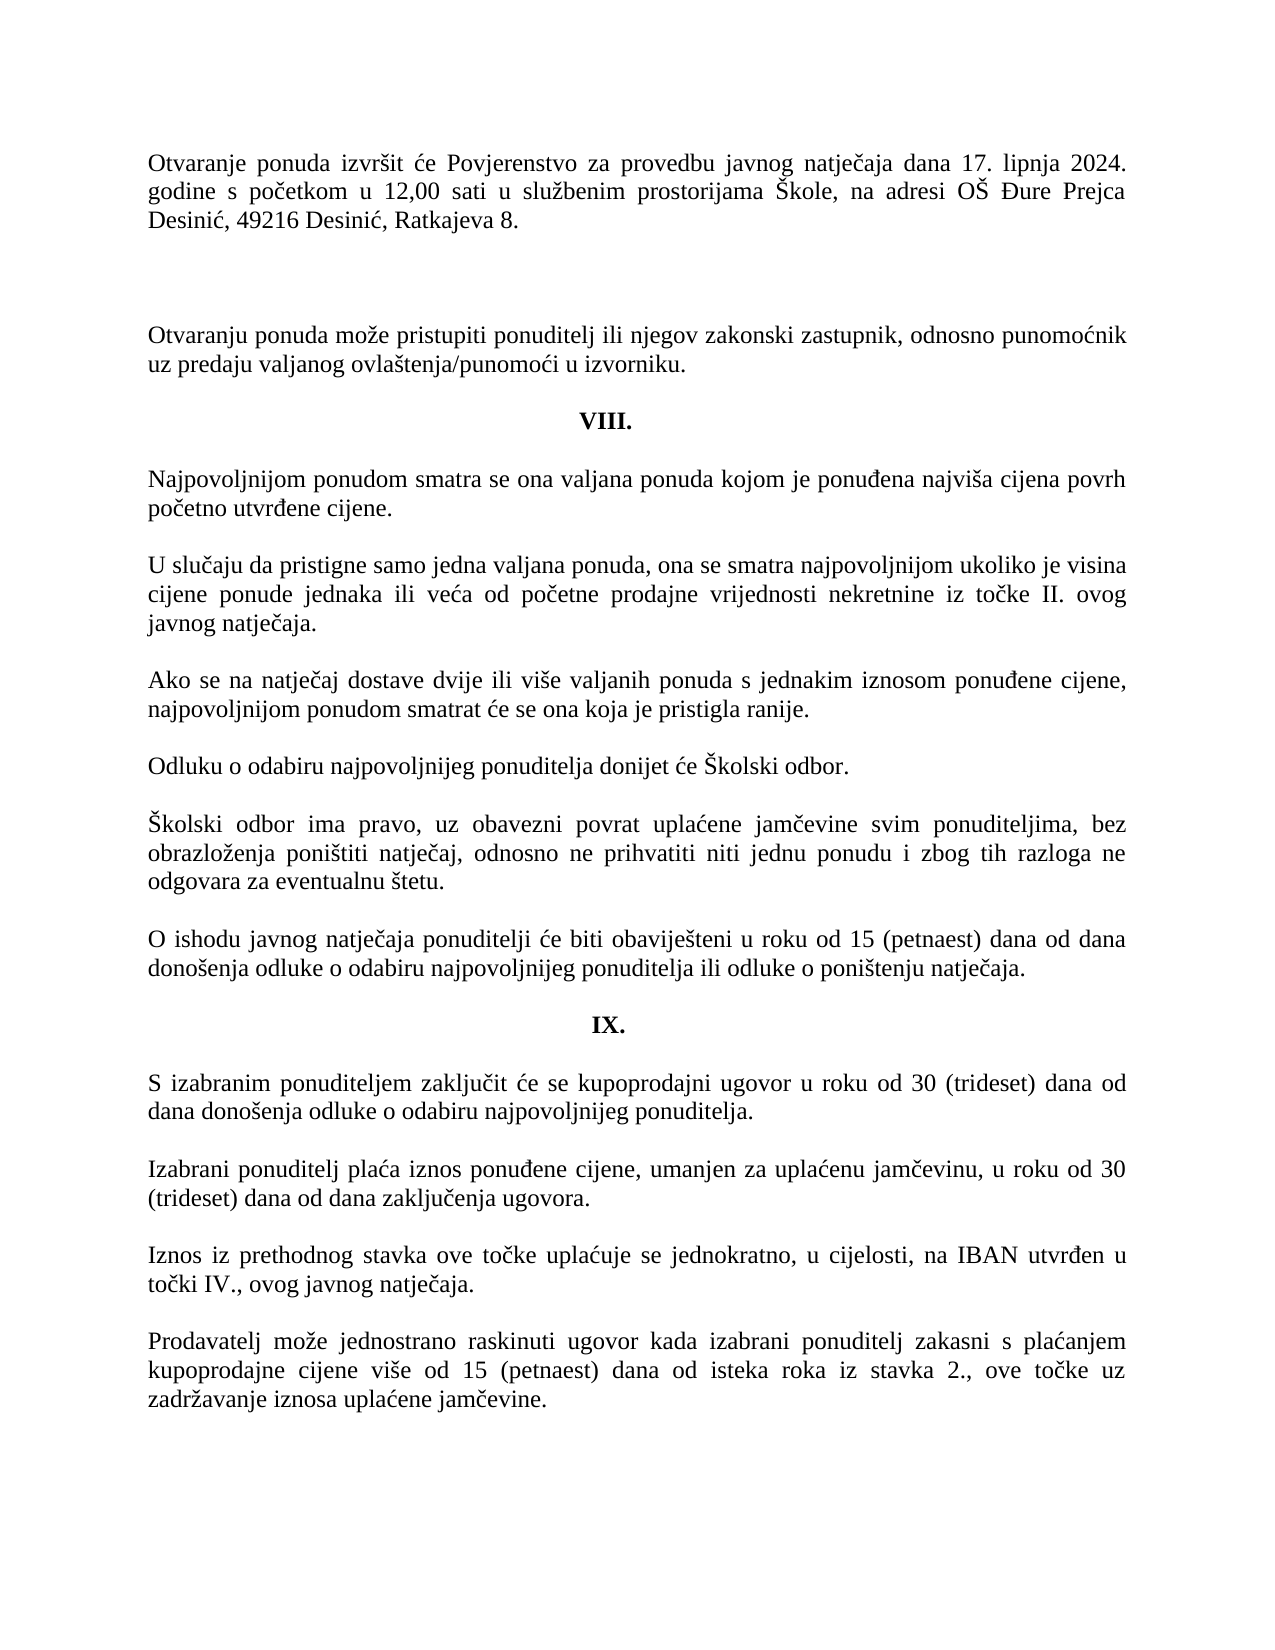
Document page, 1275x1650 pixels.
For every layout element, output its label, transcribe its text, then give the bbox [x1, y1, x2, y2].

text Otvaranju ponuda može pristupiti ponuditelj ili njegov zakonski zastupnik, odnosno punomoćnik uz predaju valjanog ovlaštenja/punomoći u izvorniku. [148, 320, 1127, 378]
text Odluku o odabiru najpovoljnijeg ponuditelja donijet će Školski odbor. [148, 751, 1127, 780]
text IX. [148, 1010, 1127, 1039]
text VIII. [148, 406, 1127, 435]
text S izabranim ponuditeljem zaključit će se kupoprodajni ugovor u roku od 30 (trideset) dana od dana donošenja odluke o odabiru najpovoljnijeg ponuditelja. [148, 1068, 1127, 1125]
text Najpovoljnijom ponudom smatra se ona valjana ponuda kojom je ponuđena najviša cijena povrh početno utvrđene cijene. [148, 464, 1127, 521]
text U slučaju da pristigne samo jedna valjana ponuda, ona se smatra najpovoljnijom ukoliko je visina cijene ponude jednaka ili veća od početne prodajne vrijednosti nekretnine iz točke II. ovog javnog natječaja. [148, 550, 1127, 636]
text Prodavatelj može jednostrano raskinuti ugovor kada izabrani ponuditelj zakasni s plaćanjem kupoprodajne cijene više od 15 (petnaest) dana od isteka roka iz stavka 2., ove točke uz zadržavanje iznosa uplaćene jamčevine. [148, 1326, 1127, 1413]
text Školski odbor ima pravo, uz obavezni povrat uplaćene jamčevine svim ponuditeljima, bez obrazloženja poništiti natječaj, odnosno ne prihvatiti niti jednu ponudu i zbog tih razloga ne odgovara za eventualnu štetu. [148, 809, 1127, 895]
text O ishodu javnog natječaja ponuditelji će biti obaviješteni u roku od 15 (petnaest) dana od dana donošenja odluke o odabiru najpovoljnijeg ponuditelja ili odluke o poništenju natječaja. [148, 924, 1127, 981]
text Ako se na natječaj dostave dvije ili više valjanih ponuda s jednakim iznosom ponuđene cijene, najpovoljnijom ponudom smatrat će se ona koja je pristigla ranije. [148, 665, 1127, 723]
text Izabrani ponuditelj plaća iznos ponuđene cijene, umanjen za uplaćenu jamčevinu, u roku od 30 (trideset) dana od dana zaključenja ugovora. [148, 1154, 1127, 1211]
text Iznos iz prethodnog stavka ove točke uplaćuje se jednokratno, u cijelosti, na IBAN utvrđen u točki IV., ovog javnog natječaja. [148, 1240, 1127, 1298]
text Otvaranje ponuda izvršit će Povjerenstvo za provedbu javnog natječaja dana 17. lipnja 2024. godine s početkom u 12,00 sati u službenim prostorijama Škole, na adresi OŠ Đure Prejca Desinić, 49216 Desinić, Ratkajeva 8. [148, 148, 1127, 234]
